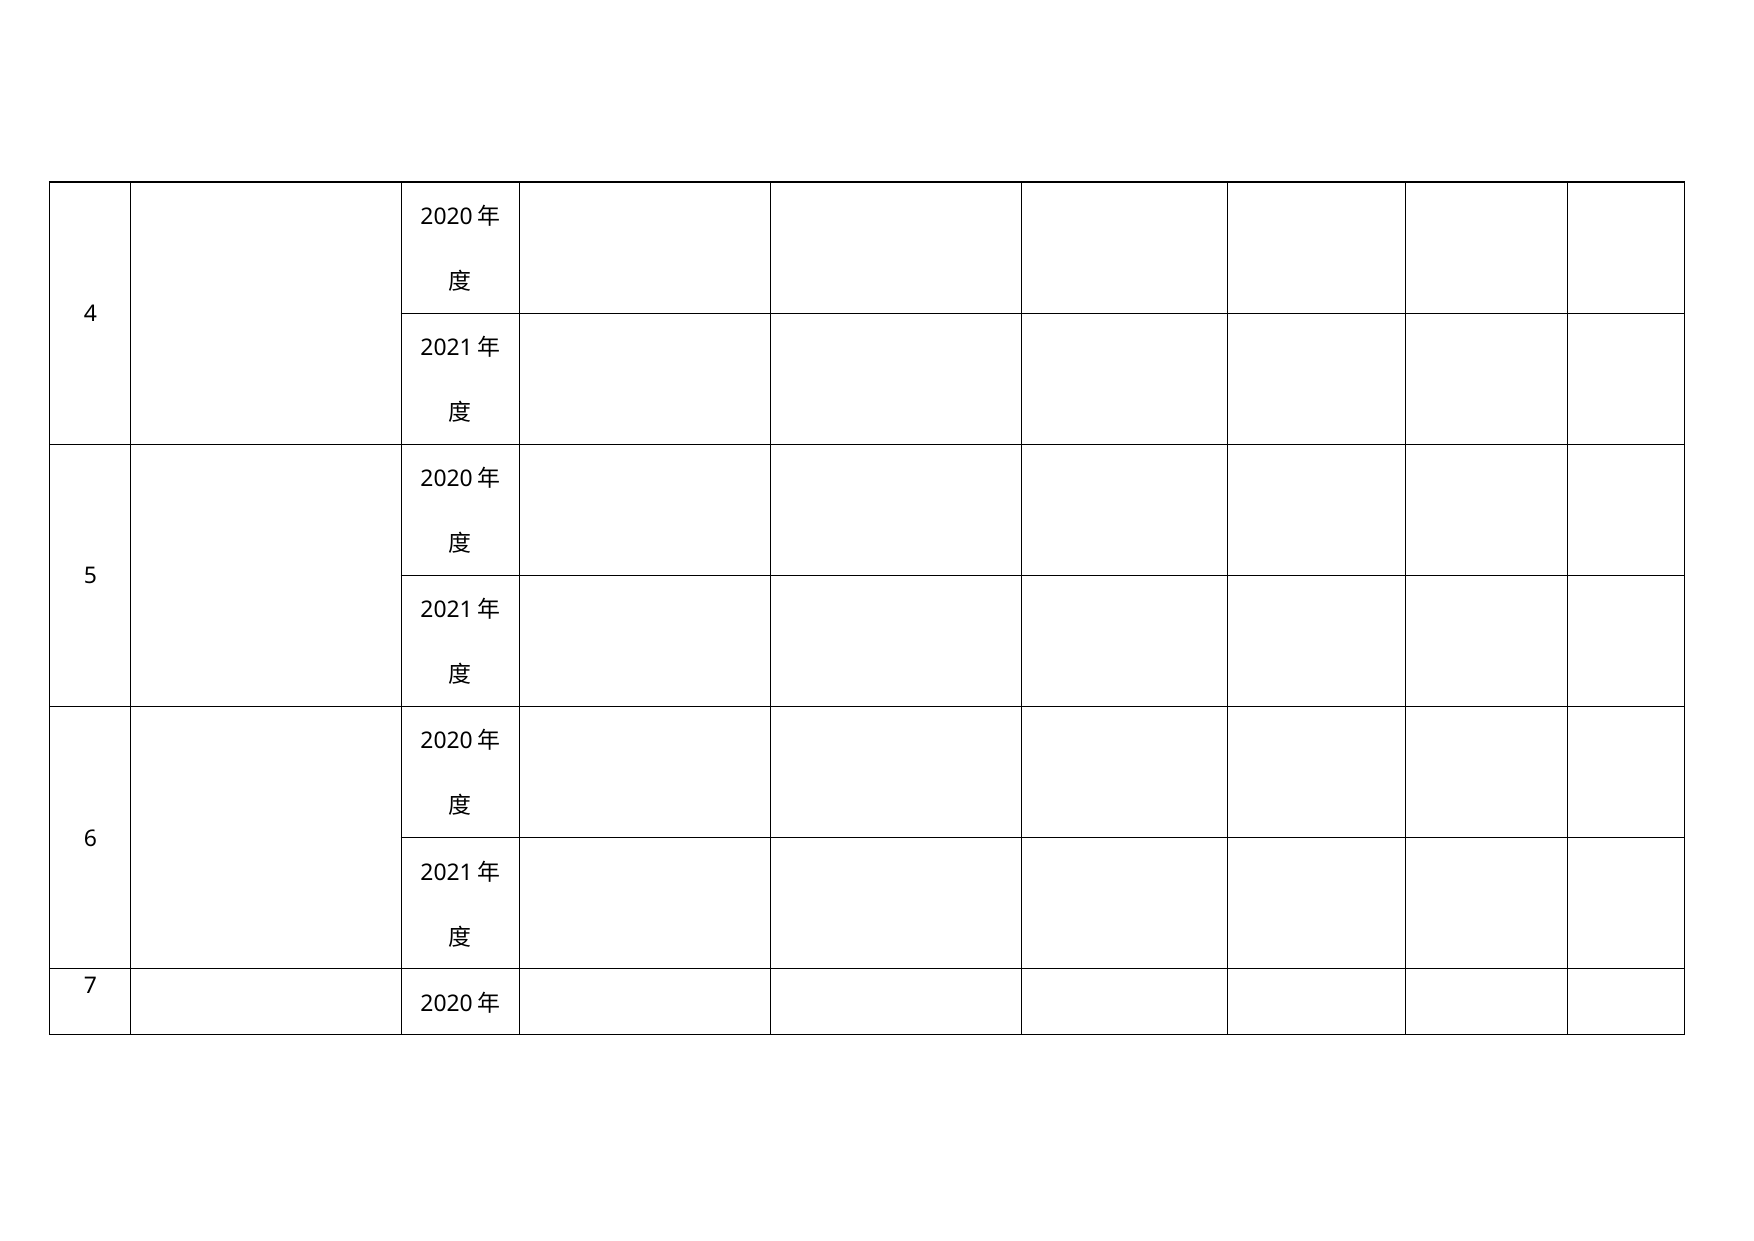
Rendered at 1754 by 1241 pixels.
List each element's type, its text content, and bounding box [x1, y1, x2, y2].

table_cell 2021年度 [402, 838, 519, 968]
table_cell [520, 445, 770, 574]
table_cell 2020年度 [402, 969, 519, 1034]
table_cell [1228, 183, 1405, 312]
table_cell [1228, 969, 1405, 1034]
table_cell [520, 314, 770, 443]
table_cell [1568, 183, 1684, 312]
table_cell [1568, 838, 1684, 968]
table_cell [1406, 576, 1567, 706]
table_cell [771, 314, 1021, 443]
table_cell [771, 969, 1021, 1034]
table_cell [771, 445, 1021, 574]
table_cell [1228, 838, 1405, 968]
table_cell [1568, 969, 1684, 1034]
table_cell [1406, 183, 1567, 312]
table_cell [1568, 707, 1684, 837]
table_cell [1568, 314, 1684, 443]
table_cell [1022, 838, 1227, 968]
table_cell [1228, 707, 1405, 837]
table_cell 6 [50, 707, 130, 968]
table_cell [771, 183, 1021, 312]
table_cell [520, 838, 770, 968]
table_cell 4 [50, 183, 130, 443]
table_cell [771, 707, 1021, 837]
table_cell [1022, 445, 1227, 574]
table_cell 2020年度 [402, 445, 519, 574]
table_cell [1022, 707, 1227, 837]
table_cell [520, 969, 770, 1034]
table_cell [1228, 445, 1405, 574]
table_cell [1022, 576, 1227, 706]
table_cell [1406, 969, 1567, 1034]
table_cell [1228, 576, 1405, 706]
table_cell 2020年度 [402, 183, 519, 312]
table_cell [520, 707, 770, 837]
table_cell [1022, 314, 1227, 443]
table_cell [1022, 183, 1227, 312]
table_cell [520, 183, 770, 312]
table_cell [771, 576, 1021, 706]
table_cell [1022, 969, 1227, 1034]
table_cell [131, 445, 401, 706]
table_cell 2021年度 [402, 314, 519, 443]
table_cell [1568, 576, 1684, 706]
table_cell [1406, 707, 1567, 837]
table_cell [1406, 314, 1567, 443]
table_cell [131, 707, 401, 968]
table_cell [1406, 445, 1567, 574]
table_cell [131, 183, 401, 443]
table_cell 2021年度 [402, 576, 519, 706]
table_cell 7 [50, 969, 130, 1034]
table_cell [1228, 314, 1405, 443]
table_cell [131, 969, 401, 1034]
table_cell [1568, 445, 1684, 574]
table_cell [520, 576, 770, 706]
table_cell 2020年度 [402, 707, 519, 837]
table_cell [771, 838, 1021, 968]
table_cell [1406, 838, 1567, 968]
table_cell 5 [50, 445, 130, 706]
